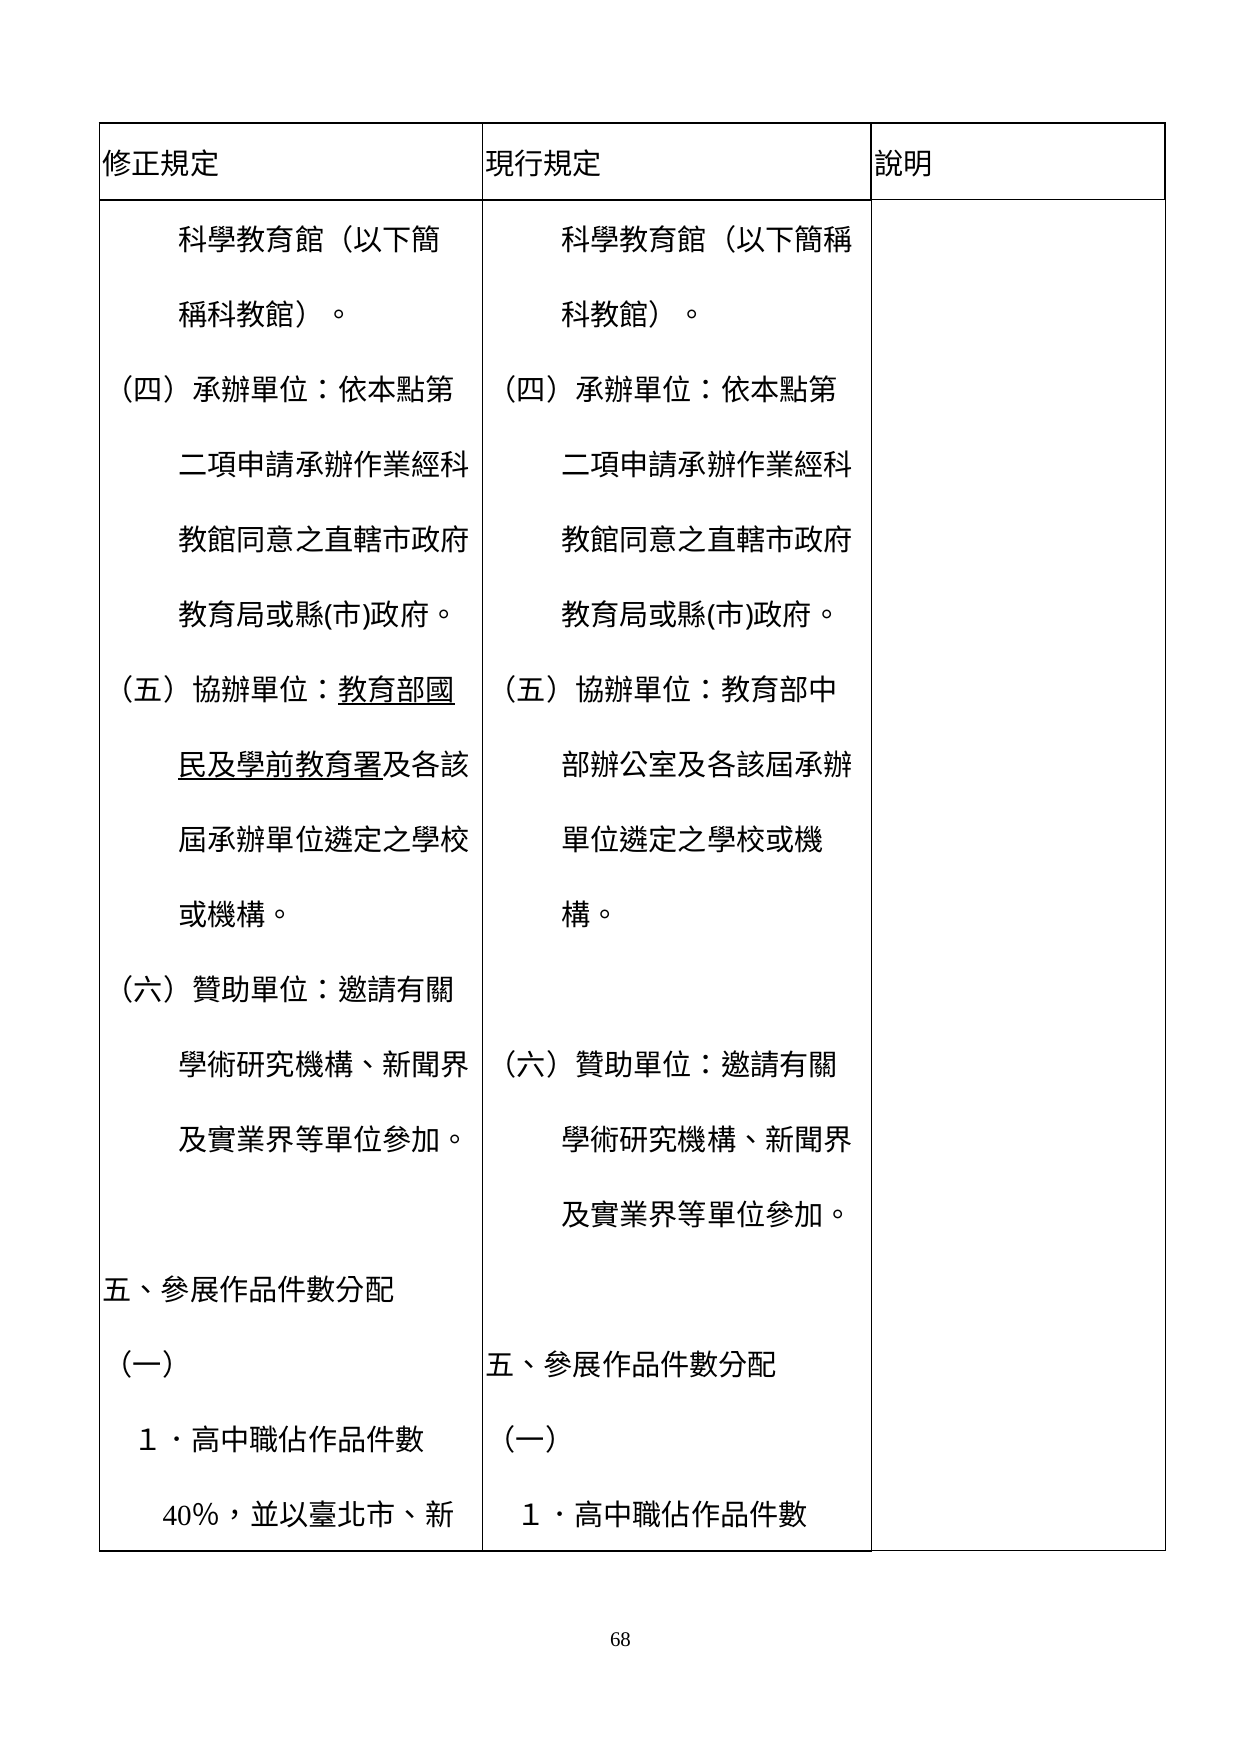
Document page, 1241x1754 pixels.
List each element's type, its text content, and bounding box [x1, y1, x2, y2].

table_header 現行規定 [483, 124, 870, 199]
table_header 修正規定 [100, 124, 482, 199]
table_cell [872, 200, 1165, 1550]
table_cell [100, 201, 482, 1550]
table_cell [483, 201, 871, 1550]
table_header 說明 [872, 124, 1164, 199]
